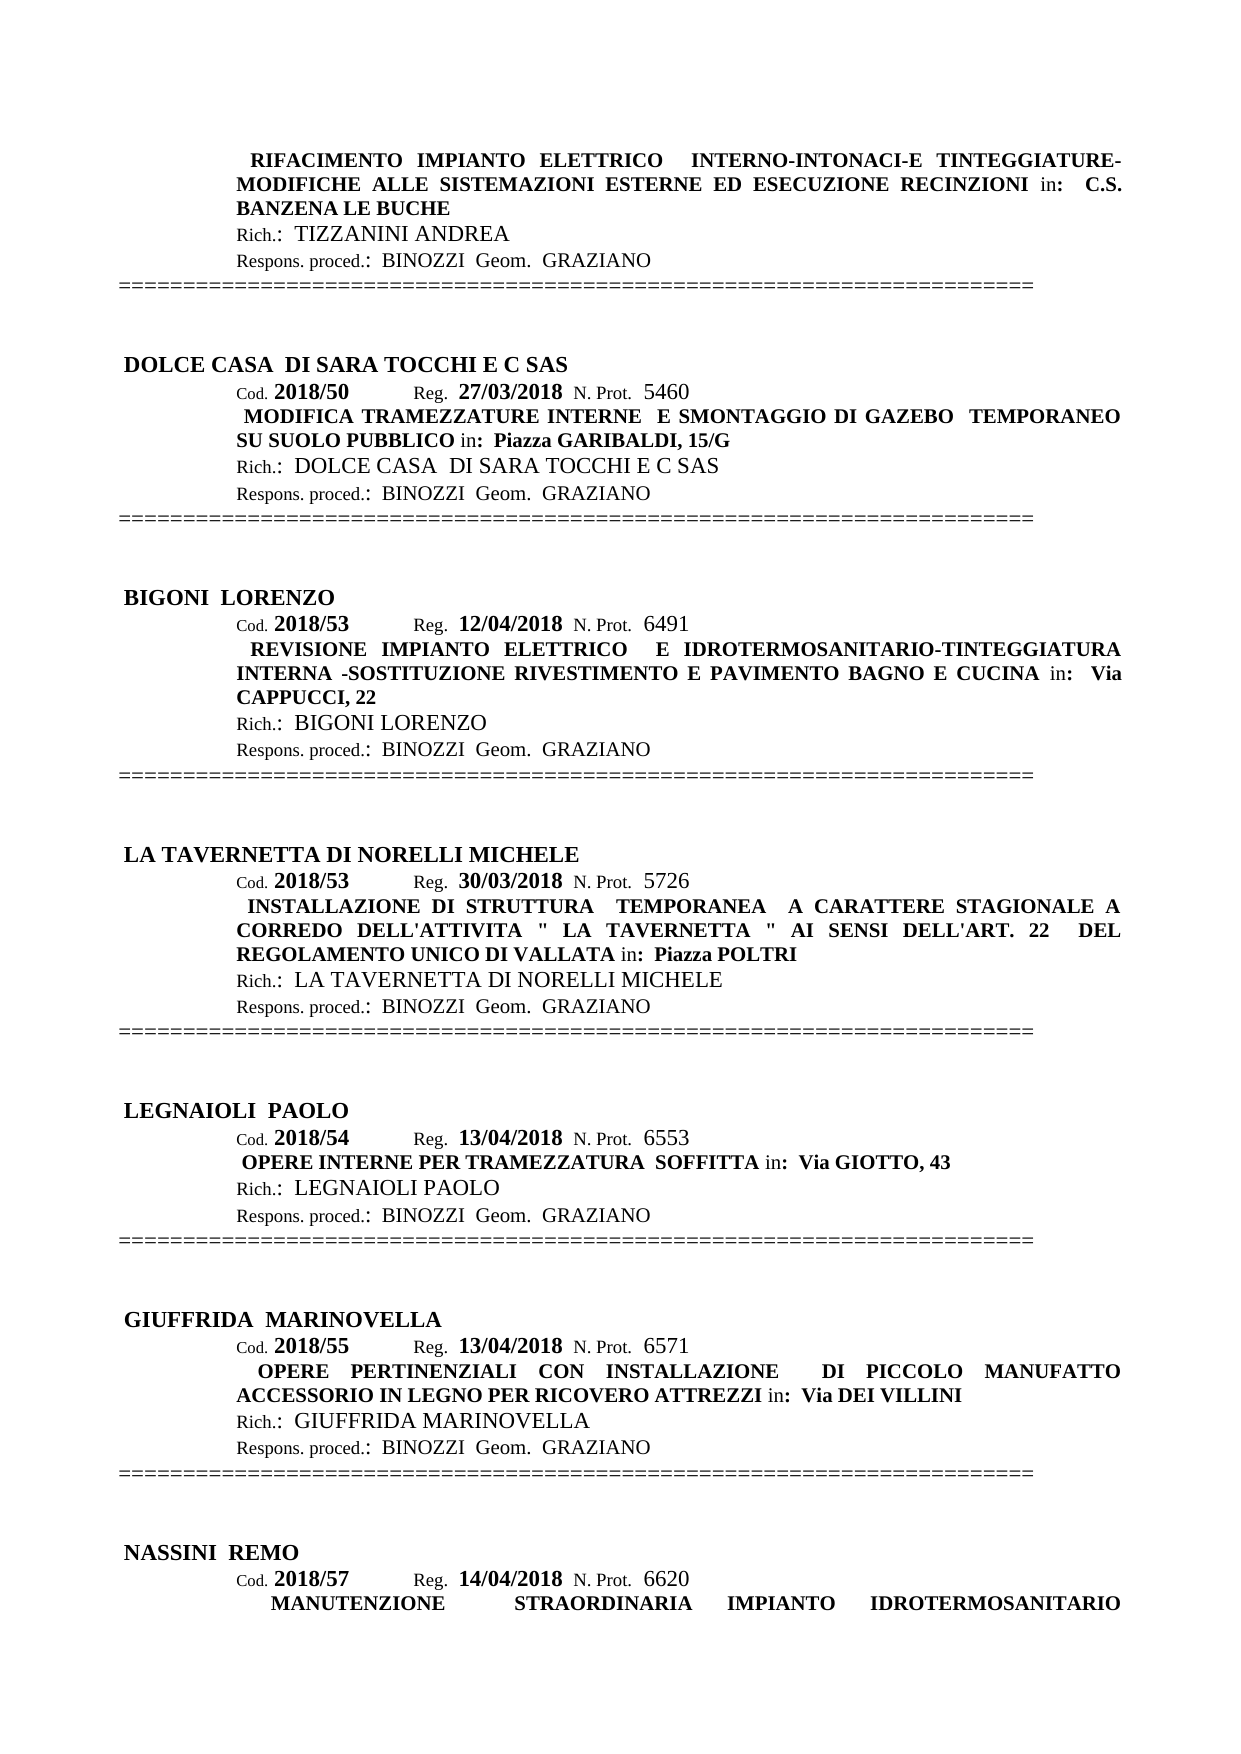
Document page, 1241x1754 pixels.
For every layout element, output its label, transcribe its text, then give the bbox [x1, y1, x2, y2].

text LA TAVERNETTA DI NORELLI MICHELE [118, 841, 1122, 867]
text ======================================================================= [118, 1459, 1122, 1486]
text Respons. proced.: BINOZZI Geom. GRAZIANO [236, 1433, 1122, 1459]
text Respons. proced.: BINOZZI Geom. GRAZIANO [236, 246, 1122, 272]
text OPERE PERTINENZIALI CON INSTALLAZIONE DI PICCOLO MANUFATTO ACCESSORIO IN LEGNO PER RICOVERO ATTREZZI in: Via DEI VILLINI [236, 1359, 1122, 1407]
text Respons. proced.: BINOZZI Geom. GRAZIANO [236, 1201, 1122, 1227]
text ======================================================================= [118, 762, 1122, 788]
text Rich.: GIUFFRIDA MARINOVELLA [236, 1407, 1122, 1433]
text Respons. proced.: BINOZZI Geom. GRAZIANO [236, 735, 1122, 762]
text Rich.: LA TAVERNETTA DI NORELLI MICHELE [236, 966, 1122, 992]
text INSTALLAZIONE DI STRUTTURA TEMPORANEA A CARATTERE STAGIONALE A CORREDO DELL'ATTIVITA " LA TAVERNETTA " AI SENSI DELL'ART. 22 DEL REGOLAMENTO UNICO DI VALLATA in: Piazza POLTRI [236, 893, 1122, 966]
text Respons. proced.: BINOZZI Geom. GRAZIANO [236, 992, 1122, 1018]
text DOLCE CASA DI SARA TOCCHI E C SAS [118, 352, 1122, 378]
text Rich.: LEGNAIOLI PAOLO [236, 1174, 1122, 1201]
text Cod. 2018/50 Reg. 27/03/2018 N. Prot. 5460 [236, 378, 1122, 404]
text ======================================================================= [118, 1227, 1122, 1253]
text RIFACIMENTO IMPIANTO ELETTRICO INTERNO-INTONACI-E TINTEGGIATURE- MODIFICHE ALLE SISTEMAZIONI ESTERNE ED ESECUZIONE RECINZIONI in: C.S. BANZENA LE BUCHE [236, 148, 1122, 220]
text Cod. 2018/57 Reg. 14/04/2018 N. Prot. 6620 [236, 1565, 1122, 1591]
text Cod. 2018/53 Reg. 12/04/2018 N. Prot. 6491 [236, 611, 1122, 637]
text Cod. 2018/55 Reg. 13/04/2018 N. Prot. 6571 [236, 1332, 1122, 1359]
text REVISIONE IMPIANTO ELETTRICO E IDROTERMOSANITARIO-TINTEGGIATURA INTERNA -SOSTITUZIONE RIVESTIMENTO E PAVIMENTO BAGNO E CUCINA in: Via CAPPUCCI, 22 [236, 637, 1122, 709]
text ======================================================================= [118, 272, 1122, 299]
text ======================================================================= [118, 505, 1122, 531]
text Cod. 2018/54 Reg. 13/04/2018 N. Prot. 6553 [236, 1124, 1122, 1150]
text MODIFICA TRAMEZZATURE INTERNE E SMONTAGGIO DI GAZEBO TEMPORANEO SU SUOLO PUBBLICO in: Piazza GARIBALDI, 15/G [236, 404, 1122, 452]
text OPERE INTERNE PER TRAMEZZATURA SOFFITTA in: Via GIOTTO, 43 [236, 1150, 1122, 1174]
text Rich.: DOLCE CASA DI SARA TOCCHI E C SAS [236, 452, 1122, 479]
text Cod. 2018/53 Reg. 30/03/2018 N. Prot. 5726 [236, 867, 1122, 893]
text LEGNAIOLI PAOLO [118, 1097, 1122, 1124]
text NASSINI REMO [118, 1539, 1122, 1565]
text BIGONI LORENZO [118, 584, 1122, 611]
text Respons. proced.: BINOZZI Geom. GRAZIANO [236, 479, 1122, 505]
text Rich.: BIGONI LORENZO [236, 709, 1122, 735]
text Rich.: TIZZANINI ANDREA [236, 220, 1122, 246]
text GIUFFRIDA MARINOVELLA [118, 1306, 1122, 1332]
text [236, 1591, 1122, 1615]
text ======================================================================= [118, 1018, 1122, 1045]
